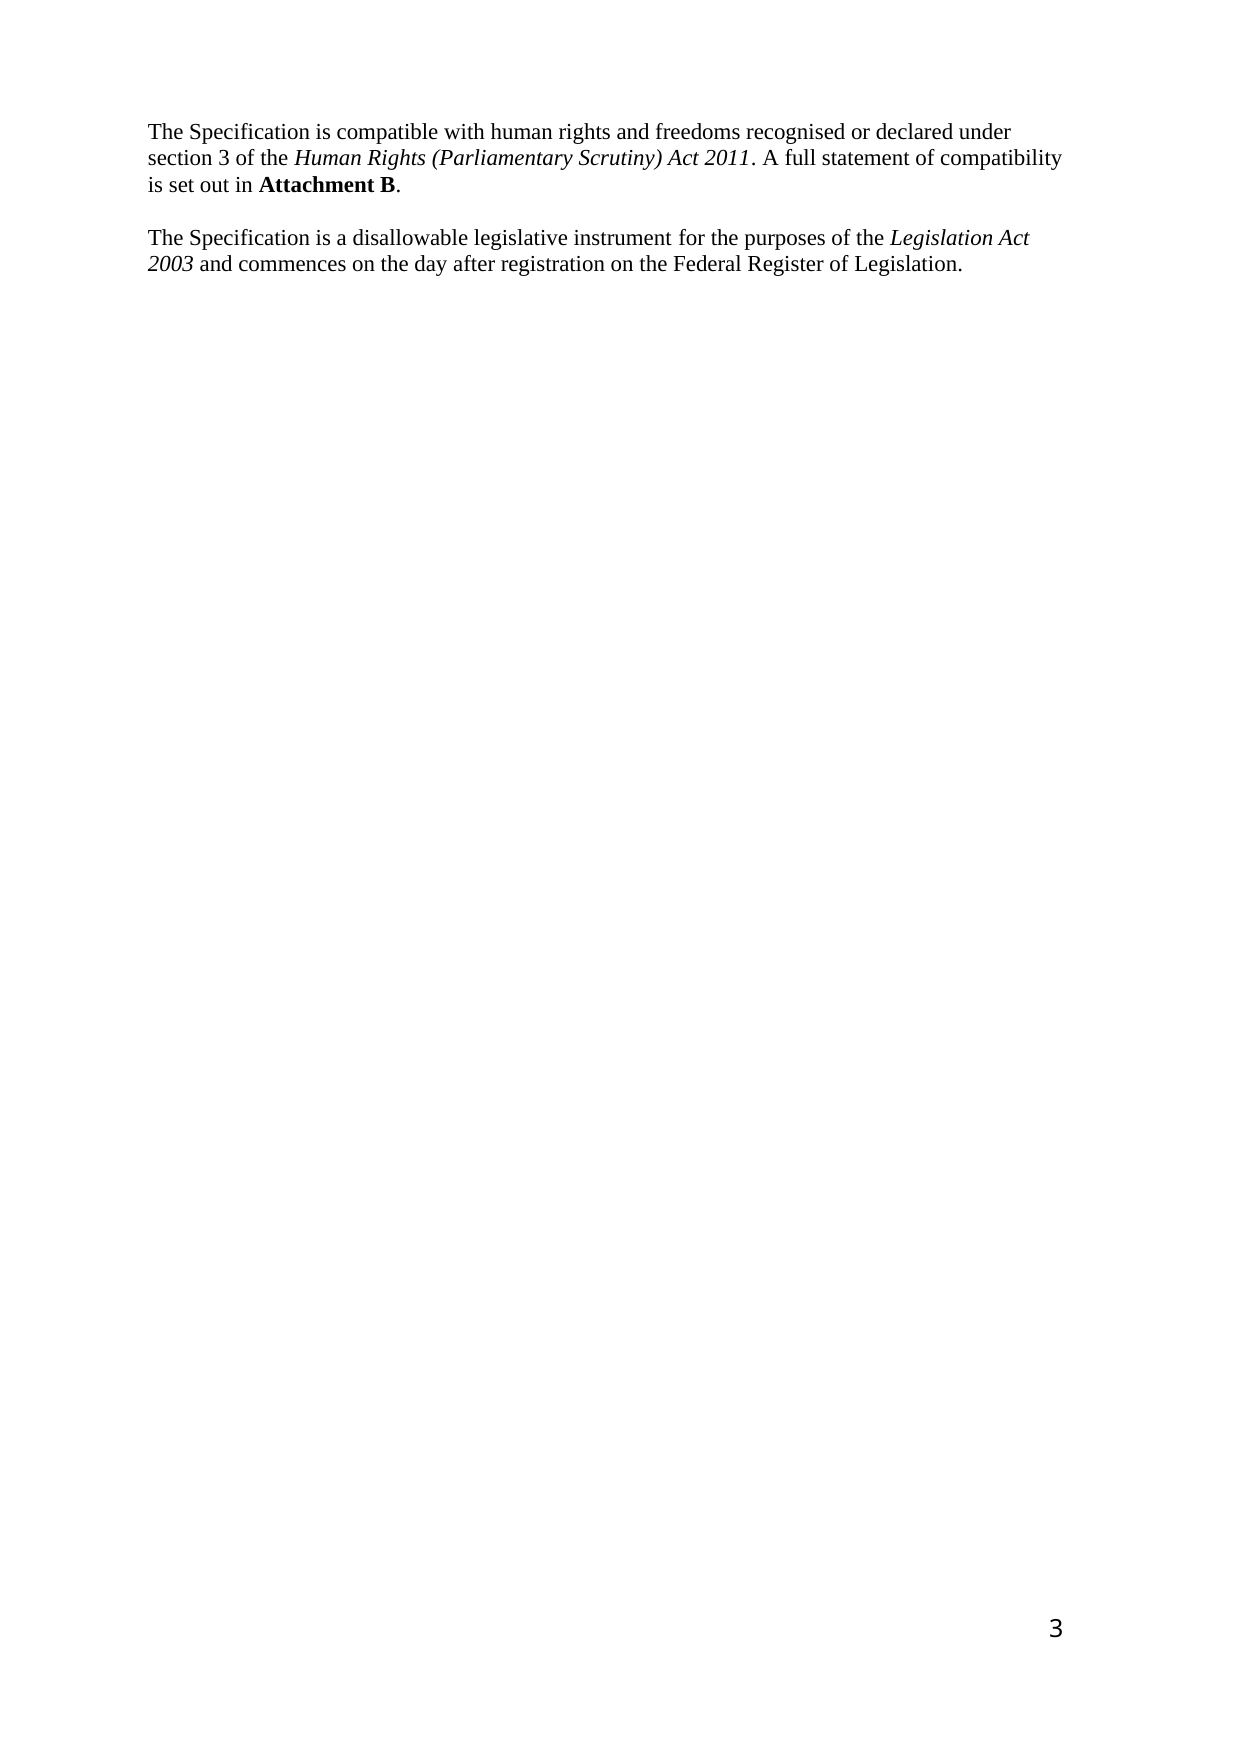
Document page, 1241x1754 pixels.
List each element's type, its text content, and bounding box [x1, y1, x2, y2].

text The Specification is compatible with human rights and freedoms recognised or declared under section 3 of the Human Rights (Parliamentary Scrutiny) Act 2011. A full statement of compatibility is set out in Attachment B. [148, 118, 1063, 197]
text The Specification is a disallowable legislative instrument for the purposes of the Legislation Act 2003 and commences on the day after registration on the Federal Register of Legislation. [148, 223, 1063, 276]
